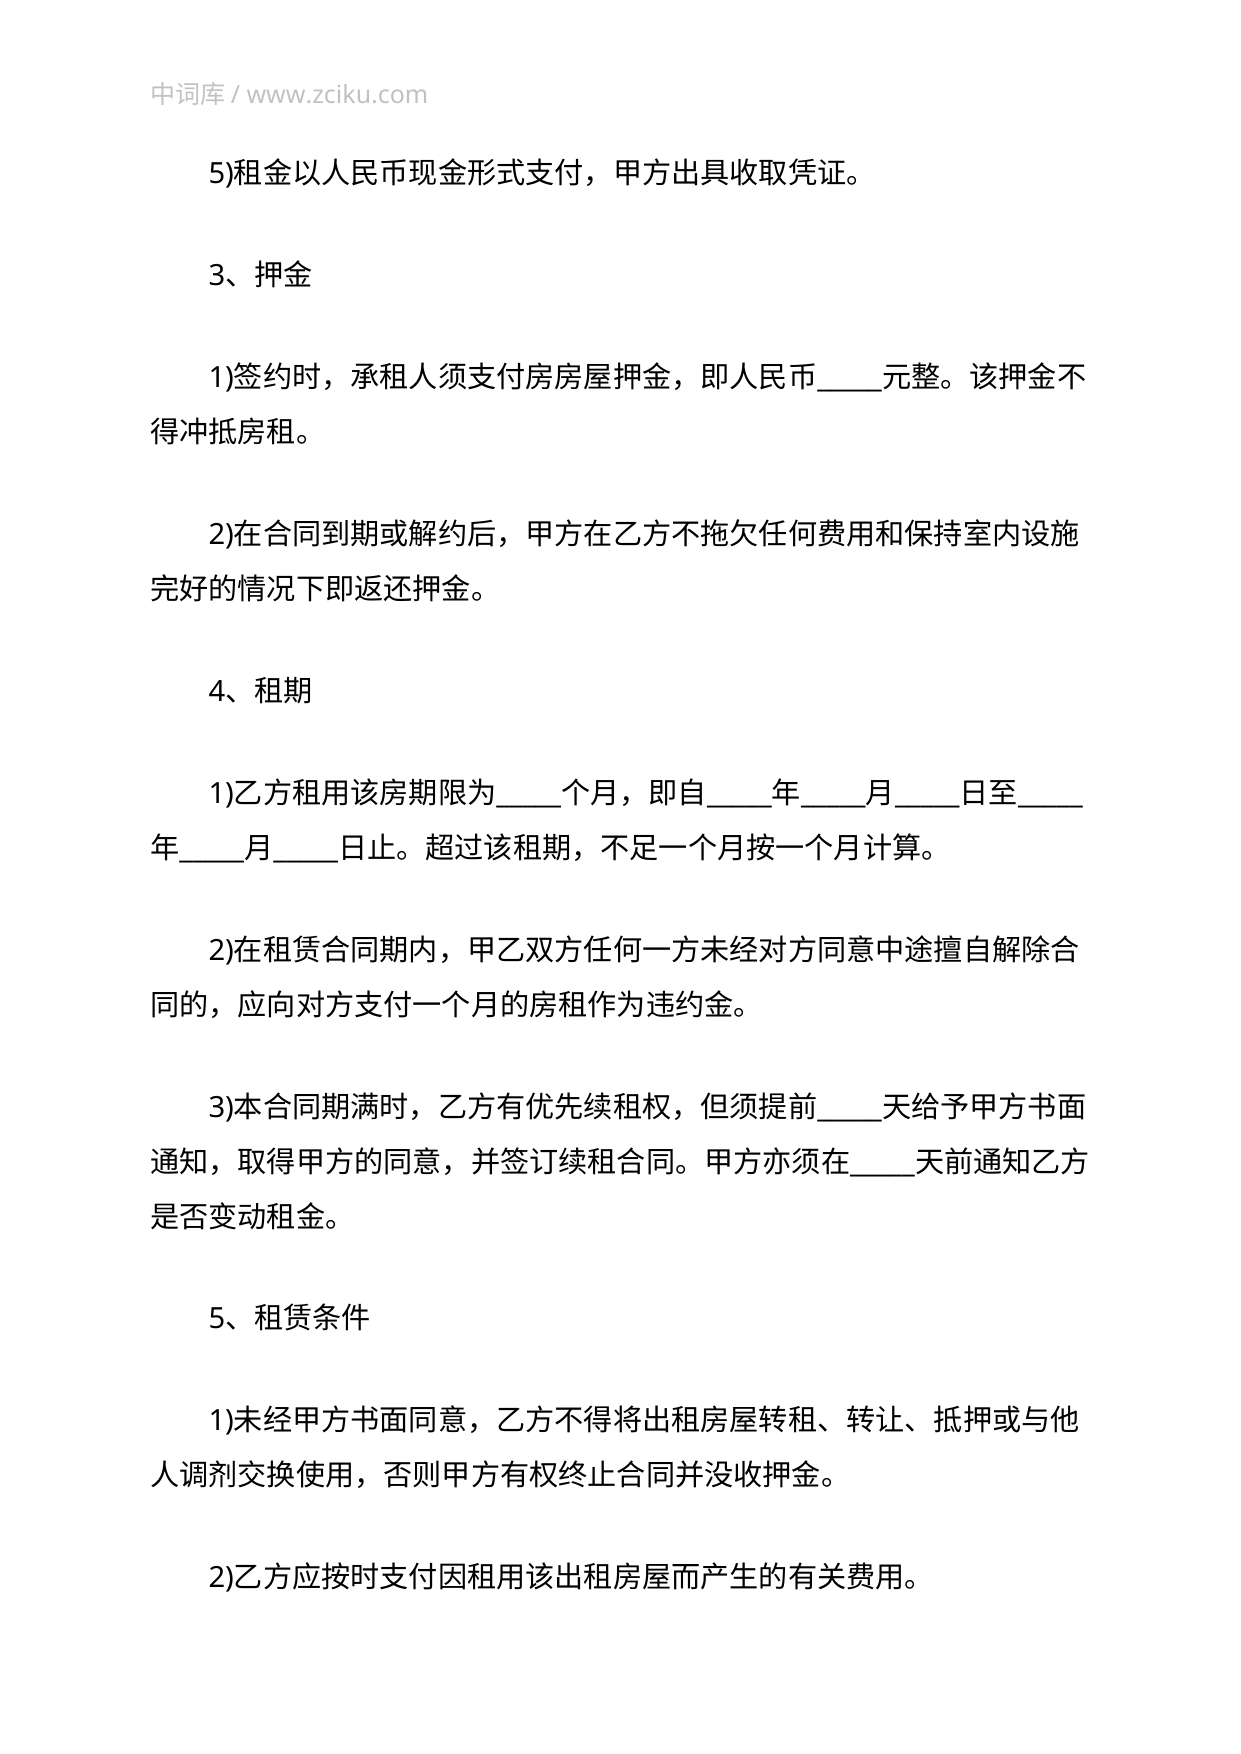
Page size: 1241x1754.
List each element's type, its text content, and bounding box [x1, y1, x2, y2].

text 3、押金 [150, 252, 1090, 294]
text 1)签约时，承租人须支付房房屋押金，即人民币_____元整。该押金不得冲抵房租。 [150, 354, 1090, 451]
text 2)在租赁合同期内，甲乙双方任何一方未经对方同意中途擅自解除合同的，应向对方支付一个月的房租作为违约金。 [150, 926, 1090, 1024]
text 4、租期 [150, 667, 1090, 710]
text 2)乙方应按时支付因租用该出租房屋而产生的有关费用。 [150, 1554, 1090, 1596]
text 1)乙方租用该房期限为_____个月，即自_____年_____月_____日至_____年_____月_____日止。超过该租期，不足一个月按一个月计算。 [150, 769, 1090, 867]
text 2)在合同到期或解约后，甲方在乙方不拖欠任何费用和保持室内设施完好的情况下即返还押金。 [150, 511, 1090, 608]
text 1)未经甲方书面同意，乙方不得将出租房屋转租、转让、抵押或与他人调剂交换使用，否则甲方有权终止合同并没收押金。 [150, 1397, 1090, 1494]
text 3)本合同期满时，乙方有优先续租权，但须提前_____天给予甲方书面通知，取得甲方的同意，并签订续租合同。甲方亦须在_____天前通知乙方是否变动租金。 [150, 1083, 1090, 1236]
text 5、租赁条件 [150, 1295, 1090, 1337]
text 5)租金以人民币现金形式支付，甲方出具收取凭证。 [150, 150, 1090, 192]
